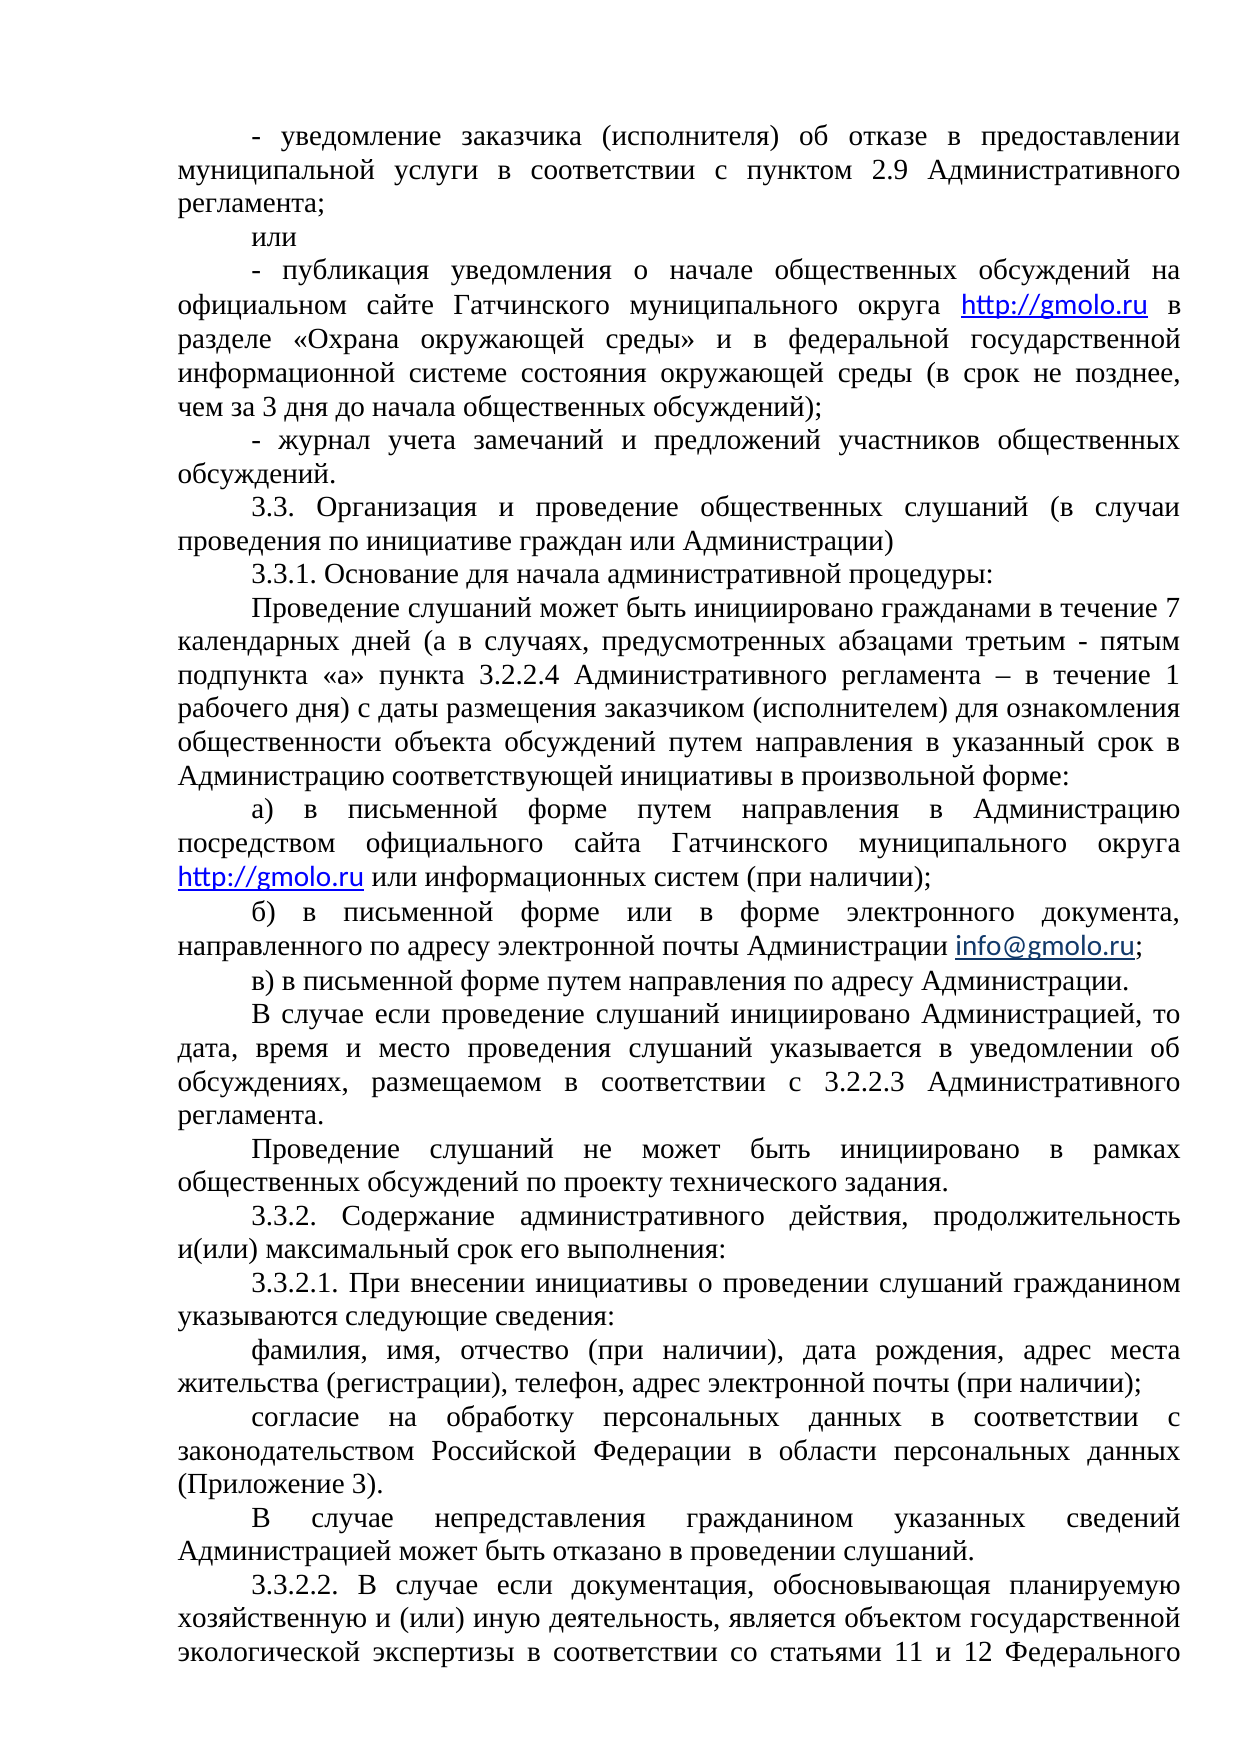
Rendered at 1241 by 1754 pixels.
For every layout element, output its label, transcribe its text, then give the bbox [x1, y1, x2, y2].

text в) в письменной форме путем направления по адресу Администрации. [177, 963, 1181, 997]
text Проведение слушаний не может быть инициировано в рамках общественных обсуждений по проекту технического задания. [177, 1131, 1181, 1198]
text или [177, 219, 1181, 252]
text - уведомление заказчика (исполнителя) об отказе в предоставлении муниципальной услуги в соответствии с пунктом 2.9 Административного регламента; [177, 118, 1181, 219]
text В случае непредставления гражданином указанных сведений Администрацией может быть отказано в проведении слушаний. [177, 1500, 1181, 1567]
text фамилия, имя, отчество (при наличии), дата рождения, адрес места жительства (регистрации), телефон, адрес электронной почты (при наличии); [177, 1332, 1181, 1399]
text Проведение слушаний может быть инициировано гражданами в течение 7 календарных дней (а в случаях, предусмотренных абзацами третьим - пятым подпункта «а» пункта 3.2.2.4 Административного регламента – в течение 1 рабочего дня) с даты размещения заказчиком (исполнителем) для ознакомления общественности объекта обсуждений путем направления в указанный срок в Администрацию соответствующей инициативы в произвольной форме: [177, 590, 1181, 791]
text согласие на обработку персональных данных в соответствии с законодательством Российской Федерации в области персональных данных (Приложение 3). [177, 1399, 1181, 1500]
text В случае если проведение слушаний инициировано Администрацией, то дата, время и место проведения слушаний указывается в уведомлении об обсуждениях, размещаемом в соответствии с 3.2.2.3 Административного регламента. [177, 997, 1181, 1131]
text б) в письменной форме или в форме электронного документа, направленного по адресу электронной почты Администрации info@gmolo.ru; [177, 894, 1181, 963]
text - журнал учета замечаний и предложений участников общественных обсуждений. [177, 422, 1181, 489]
text - публикация уведомления о начале общественных обсуждений на официальном сайте Гатчинского муниципального округа http://gmolo.ru в разделе «Охрана окружающей среды» и в федеральной государственной информационной системе состояния окружающей среды (в срок не позднее, чем за 3 дня до начала общественных обсуждений); [177, 252, 1181, 422]
text а) в письменной форме путем направления в Администрацию посредством официального сайта Гатчинского муниципального округа http://gmolo.ru или информационных систем (при наличии); [177, 791, 1181, 894]
text 3.3.2. Содержание административного действия, продолжительность и(или) максимальный срок его выполнения: [177, 1198, 1181, 1265]
text 3.3.1. Основание для начала административной процедуры: [177, 556, 1181, 590]
text 3.3.2.1. При внесении инициативы о проведении слушаний гражданином указываются следующие сведения: [177, 1265, 1181, 1332]
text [177, 1567, 1181, 1667]
text 3.3. Организация и проведение общественных слушаний (в случаи проведения по инициативе граждан или Администрации) [177, 489, 1181, 556]
